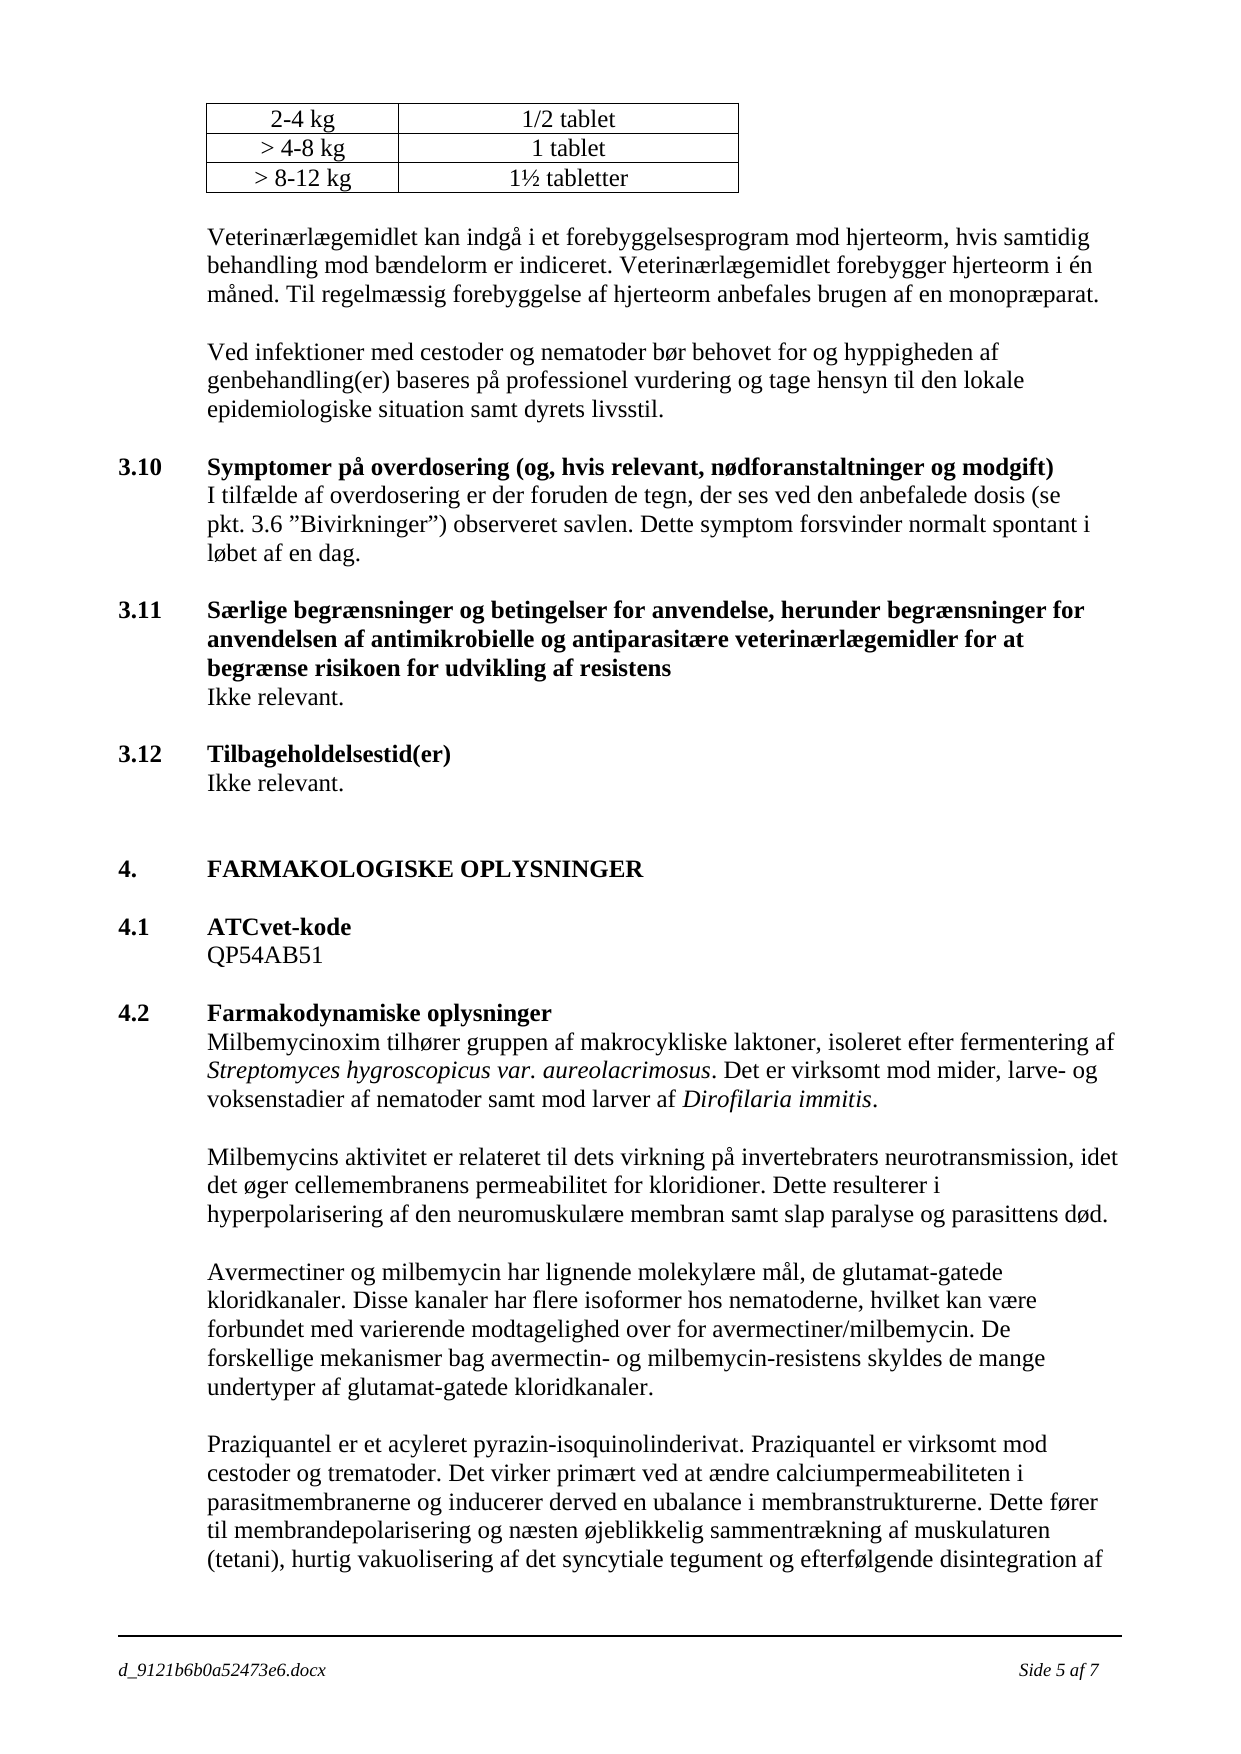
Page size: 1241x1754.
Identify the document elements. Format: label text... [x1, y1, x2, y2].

text 4.2 Farmakodynamiske oplysninger [118, 998, 1122, 1027]
text I tilfælde af overdosering er der foruden de tegn, der ses ved den anbefalede dosis (se pkt. 3.6 ”Bivirkninger”) observeret savlen. Dette symptom forsvinder normalt spontant i løbet af en dag. [207, 481, 1122, 567]
text Avermectiner og milbemycin har lignende molekylære mål, de glutamat-gatede kloridkanaler. Disse kanaler har flere isoformer hos nematoderne, hvilket kan være forbundet med varierende modtagelighed over for avermectiner/milbemycin. De forskellige mekanismer bag avermectin- og milbemycin-resistens skyldes de mange undertyper af glutamat-gatede kloridkanaler. [207, 1257, 1122, 1401]
text Ikke relevant. [207, 768, 1122, 797]
text 3.12 Tilbageholdelsestid(er) [118, 739, 1122, 768]
text 3.10 Symptomer på overdosering (og, hvis relevant, nødforanstaltninger og modgift) [118, 452, 1122, 481]
text Milbemycins aktivitet er relateret til dets virkning på invertebraters neurotransmission, idet det øger cellemembranens permeabilitet for kloridioner. Dette resulterer i hyperpolarisering af den neuromuskulære membran samt slap paralyse og parasittens død. [207, 1142, 1122, 1228]
text Milbemycinoxim tilhører gruppen af makrocykliske laktoner, isoleret efter fermentering af Streptomyces hygroscopicus var. aureolacrimosus. Det er virksomt mod mider, larve- og voksenstadier af nematoder samt mod larver af Dirofilaria immitis. [207, 1027, 1122, 1113]
text Ikke relevant. [207, 682, 1122, 711]
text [207, 1429, 1122, 1573]
table_cell 1 tablet [399, 134, 738, 162]
text QP54AB51 [207, 941, 1122, 969]
table_cell 2-4 kg [207, 104, 398, 132]
text Veterinærlægemidlet kan indgå i et forebyggelsesprogram mod hjerteorm, hvis samtidig behandling mod bændelorm er indiceret. Veterinærlægemidlet forebygger hjerteorm i én måned. Til regelmæssig forebyggelse af hjerteorm anbefales brugen af en monopræparat. [207, 222, 1122, 308]
text Ved infektioner med cestoder og nematoder bør behovet for og hyppigheden af genbehandling(er) baseres på professionel vurdering og tage hensyn til den lokale epidemiologiske situation samt dyrets livsstil. [207, 337, 1122, 423]
table_cell > 4-8 kg [207, 134, 398, 162]
table_cell 1/2 tablet [399, 104, 738, 132]
text 4.1 ATCvet-kode [118, 912, 1122, 941]
table_cell 1½ tabletter [399, 163, 738, 192]
text 3.11 Særlige begrænsninger og betingelser for anvendelse, herunder begrænsninger for anvendelsen af antimikrobielle og antiparasitære veterinærlægemidler for at begrænse risikoen for udvikling af resistens [118, 596, 1122, 682]
table_cell > 8-12 kg [207, 163, 398, 192]
text 4. FARMAKOLOGISKE OPLYSNINGER [118, 854, 1122, 883]
